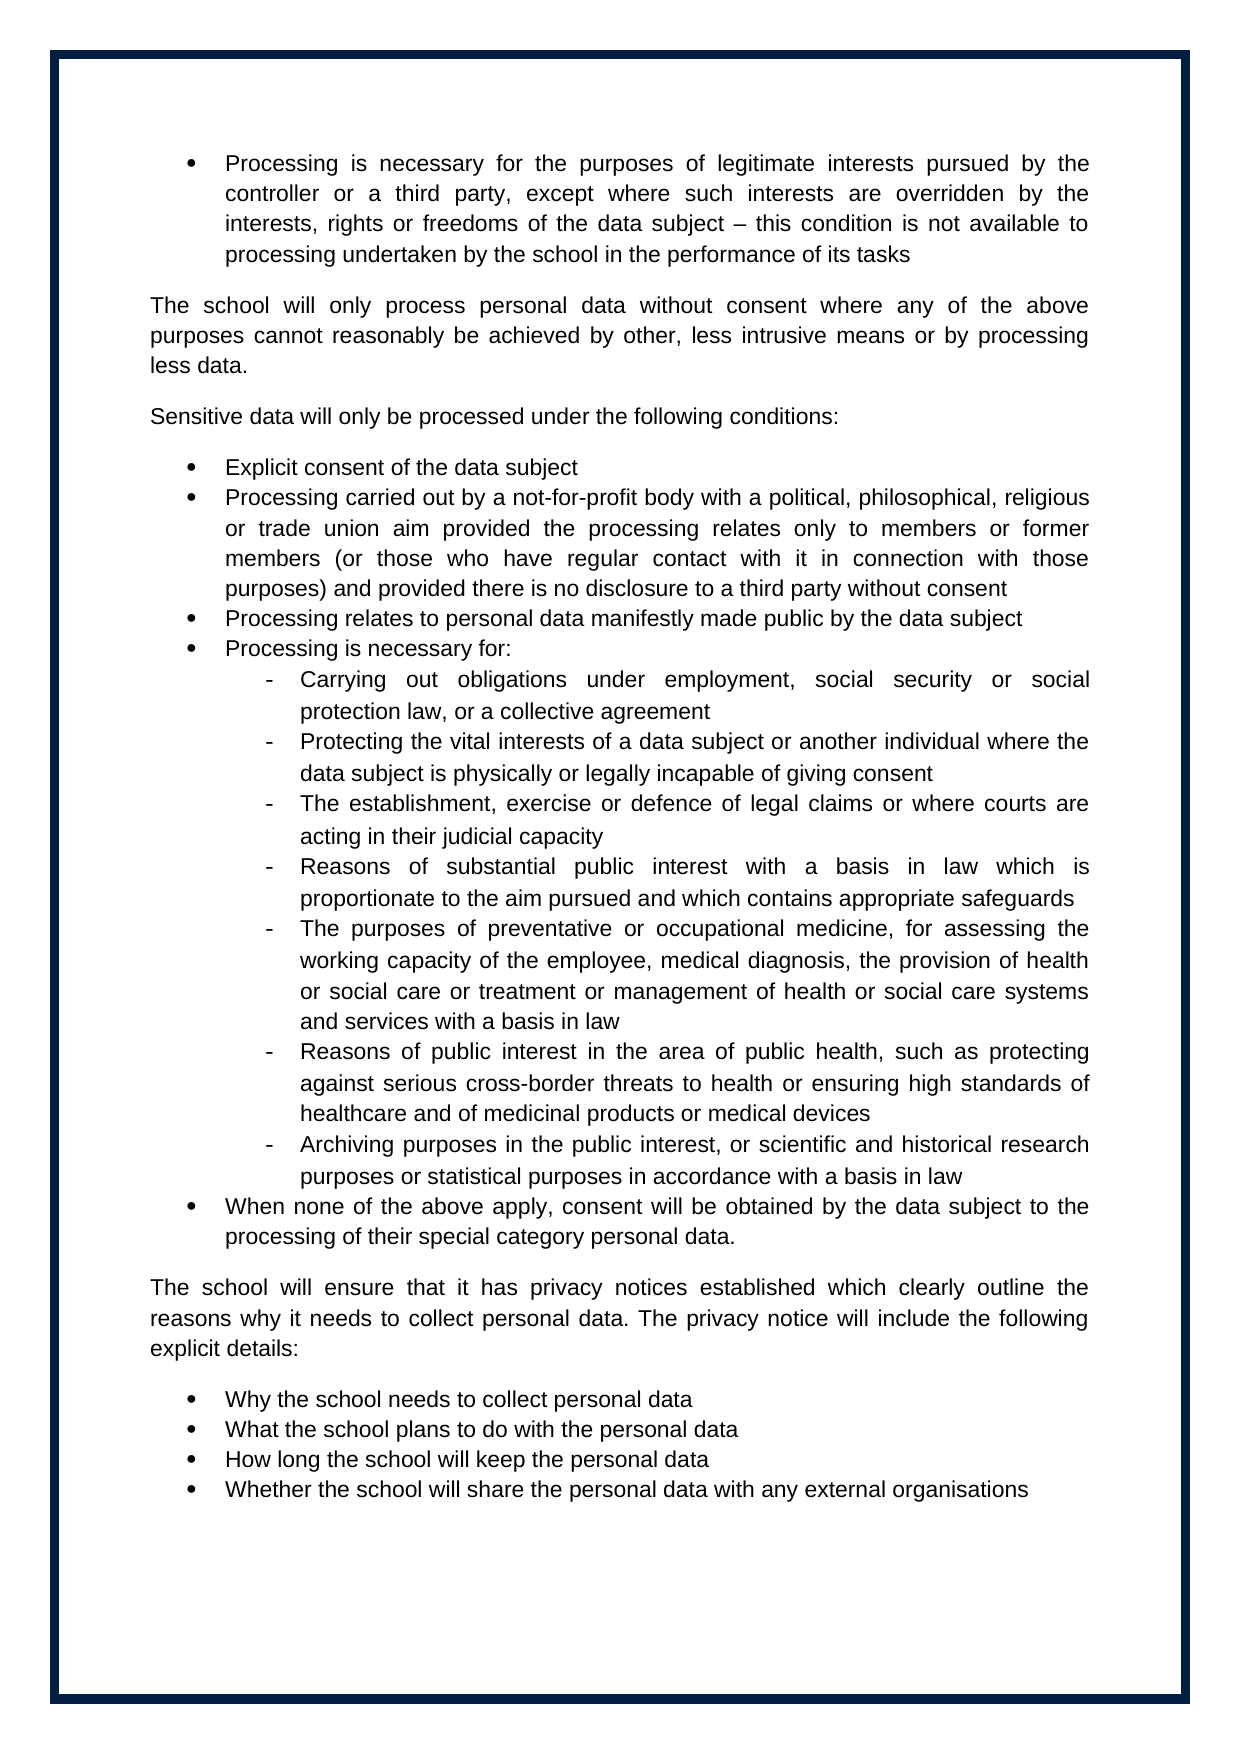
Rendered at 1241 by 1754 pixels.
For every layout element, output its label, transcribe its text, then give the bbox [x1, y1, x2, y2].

list Processing relates to personal data manifestly made public by the data subject [187, 605, 1090, 632]
list Explicit consent of the data subject [187, 454, 1090, 481]
list Reasons of public interest in the area of public health, such as protecting against serious cross-border threats to health or ensuring high standards of healthcare and of medicinal products or medical devices [262, 1038, 1090, 1127]
list Processing is necessary for the purposes of legitimate interests pursued by the controller or a third party, except where such interests are overridden by the interests, rights or freedoms of the data subject – this condition is not available to processing undertaken by the school in the performance of its tasks [187, 150, 1090, 267]
text The school will ensure that it has privacy notices established which clearly outline the reasons why it needs to collect personal data. The privacy notice will include the following explicit details: [150, 1274, 1090, 1361]
list Processing is necessary for: [187, 635, 1090, 662]
list How long the school will keep the personal data [187, 1446, 1090, 1472]
list What the school plans to do with the personal data [187, 1416, 1090, 1442]
list Whether the school will share the personal data with any external organisations [187, 1476, 1090, 1503]
list Reasons of substantial public interest with a basis in law which is proportionate to the aim pursued and which contains appropriate safeguards [262, 853, 1090, 911]
list Protecting the vital interests of a data subject or another individual where the data subject is physically or legally incapable of giving consent [262, 728, 1090, 787]
list Why the school needs to collect personal data [187, 1386, 1090, 1412]
list Carrying out obligations under employment, social security or social protection law, or a collective agreement [262, 666, 1090, 724]
list The establishment, exercise or defence of legal claims or where courts are acting in their judicial capacity [262, 790, 1090, 849]
text The school will only process personal data without consent where any of the above purposes cannot reasonably be achieved by other, less intrusive means or by processing less data. [150, 292, 1090, 378]
list Processing carried out by a not-for-profit body with a political, philosophical, religious or trade union aim provided the processing relates only to members or former members (or those who have regular contact with it in connection with those purposes) and provided there is no disclosure to a third party without consent [187, 484, 1090, 601]
list When none of the above apply, consent will be obtained by the data subject to the processing of their special category personal data. [187, 1193, 1090, 1249]
list The purposes of preventative or occupational medicine, for assessing the working capacity of the employee, medical diagnosis, the provision of health or social care or treatment or management of health or social care systems and services with a basis in law [262, 915, 1090, 1034]
list Archiving purposes in the public interest, or scientific and historical research purposes or statistical purposes in accordance with a basis in law [262, 1131, 1090, 1189]
text Sensitive data will only be processed under the following conditions: [150, 403, 1090, 429]
